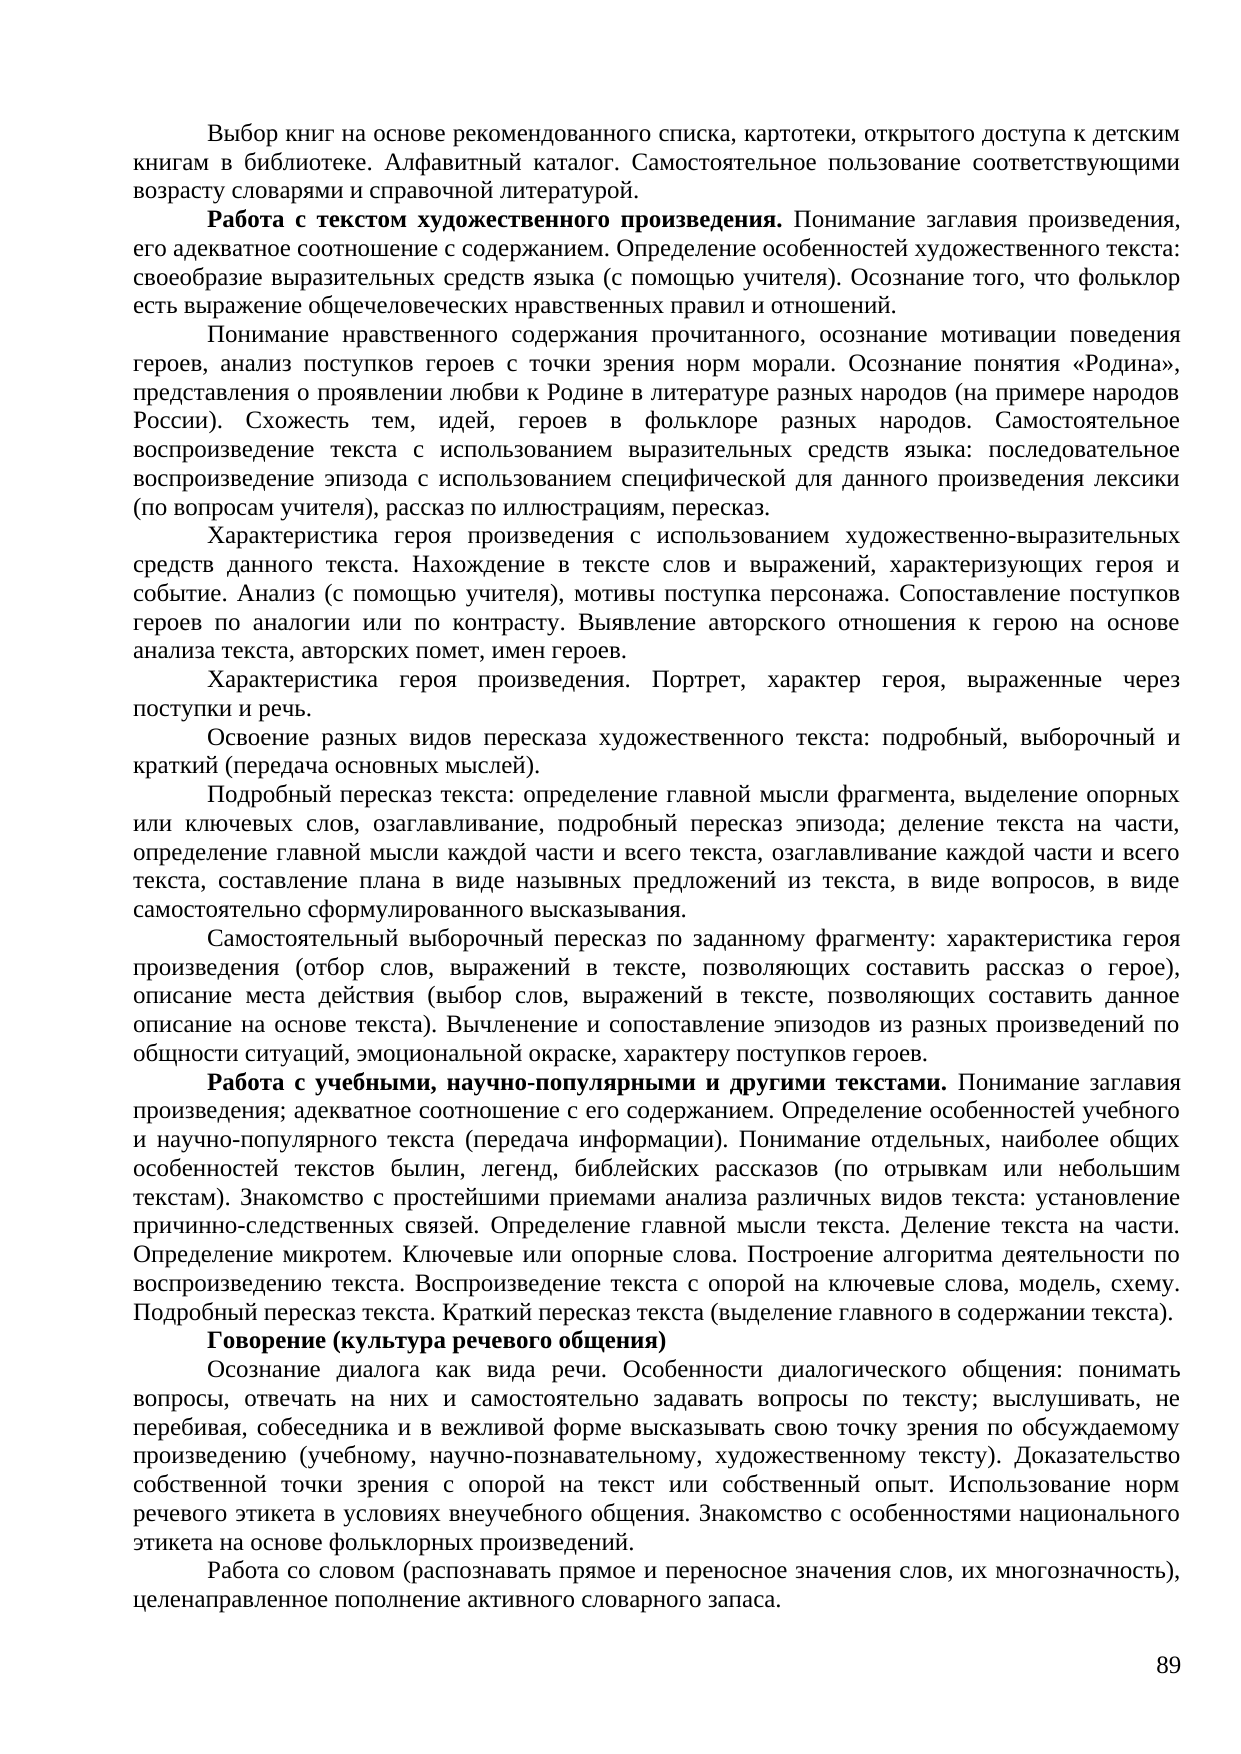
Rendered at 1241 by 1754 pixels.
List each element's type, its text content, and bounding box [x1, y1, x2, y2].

text Говорение (культура речевого общения) [133, 1326, 1181, 1354]
text Подробный пересказ текста: определение главной мысли фрагмента, выделение опорных или ключевых слов, озаглавливание, подробный пересказ эпизода; деление текста на части, определение главной мысли каждой части и всего текста, озаглавливание каждой части и всего текста, составление плана в виде назывных предложений из текста, в виде вопросов, в виде самостоятельно сформулированного высказывания. [133, 779, 1181, 923]
text Понимание нравственного содержания прочитанного, осознание мотивации поведения героев, анализ поступков героев с точки зрения норм морали. Осознание понятия «Родина», представления о проявлении любви к Родине в литературе разных народов (на примере народов России). Схожесть тем, идей, героев в фольклоре разных народов. Самостоятельное воспроизведение текста с использованием выразительных средств языка: последовательное воспроизведение эпизода с использованием специфической для данного произведения лексики (по вопросам учителя), рассказ по иллюстрациям, пересказ. [133, 319, 1181, 521]
text Осознание диалога как вида речи. Особенности диалогического общения: понимать вопросы, отвечать на них и самостоятельно задавать вопросы по тексту; выслушивать, не перебивая, собеседника и в вежливой форме высказывать свою точку зрения по обсуждаемому произведению (учебному, научно-познавательному, художественному тексту). Доказательство собственной точки зрения с опорой на текст или собственный опыт. Использование норм речевого этикета в условиях внеучебного общения. Знакомство с особенностями национального этикета на основе фольклорных произведений. [133, 1354, 1181, 1556]
text Работа с учебными, научно-популярными и другими текстами. Понимание заглавия произведения; адекватное соотношение с его содержанием. Определение особенностей учебного и научно-популярного текста (передача информации). Понимание отдельных, наиболее общих особенностей текстов былин, легенд, библейских рассказов (по отрывкам или небольшим текстам). Знакомство с простейшими приемами анализа различных видов текста: установление причинно-следственных связей. Определение главной мысли текста. Деление текста на части. Определение микротем. Ключевые или опорные слова. Построение алгоритма деятельности по воспроизведению текста. Воспроизведение текста с опорой на ключевые слова, модель, схему. Подробный пересказ текста. Краткий пересказ текста (выделение главного в содержании текста). [133, 1067, 1181, 1326]
text Характеристика героя произведения с использованием художественно-выразительных средств данного текста. Нахождение в тексте слов и выражений, характеризующих героя и событие. Анализ (с помощью учителя), мотивы поступка персонажа. Сопоставление поступков героев по аналогии или по контрасту. Выявление авторского отношения к герою на основе анализа текста, авторских помет, имен героев. [133, 521, 1181, 664]
text Освоение разных видов пересказа художественного текста: подробный, выборочный и краткий (передача основных мыслей). [133, 722, 1181, 779]
text Самостоятельный выборочный пересказ по заданному фрагменту: характеристика героя произведения (отбор слов, выражений в тексте, позволяющих составить рассказ о герое), описание места действия (выбор слов, выражений в тексте, позволяющих составить данное описание на основе текста). Вычленение и сопоставление эпизодов из разных произведений по общности ситуаций, эмоциональной окраске, характеру поступков героев. [133, 923, 1181, 1067]
text Характеристика героя произведения. Портрет, характер героя, выраженные через поступки и речь. [133, 664, 1181, 722]
text Выбор книг на основе рекомендованного списка, картотеки, открытого доступа к детским книгам в библиотеке. Алфавитный каталог. Самостоятельное пользование соответствующими возрасту словарями и справочной литературой. [133, 118, 1181, 204]
text Работа со словом (распознавать прямое и переносное значения слов, их многозначность), целенаправленное пополнение активного словарного запаса. [133, 1556, 1181, 1613]
text Работа с текстом художественного произведения. Понимание заглавия произведения, его адекватное соотношение с содержанием. Определение особенностей художественного текста: своеобразие выразительных средств языка (с помощью учителя). Осознание того, что фольклор есть выражение общечеловеческих нравственных правил и отношений. [133, 204, 1181, 319]
